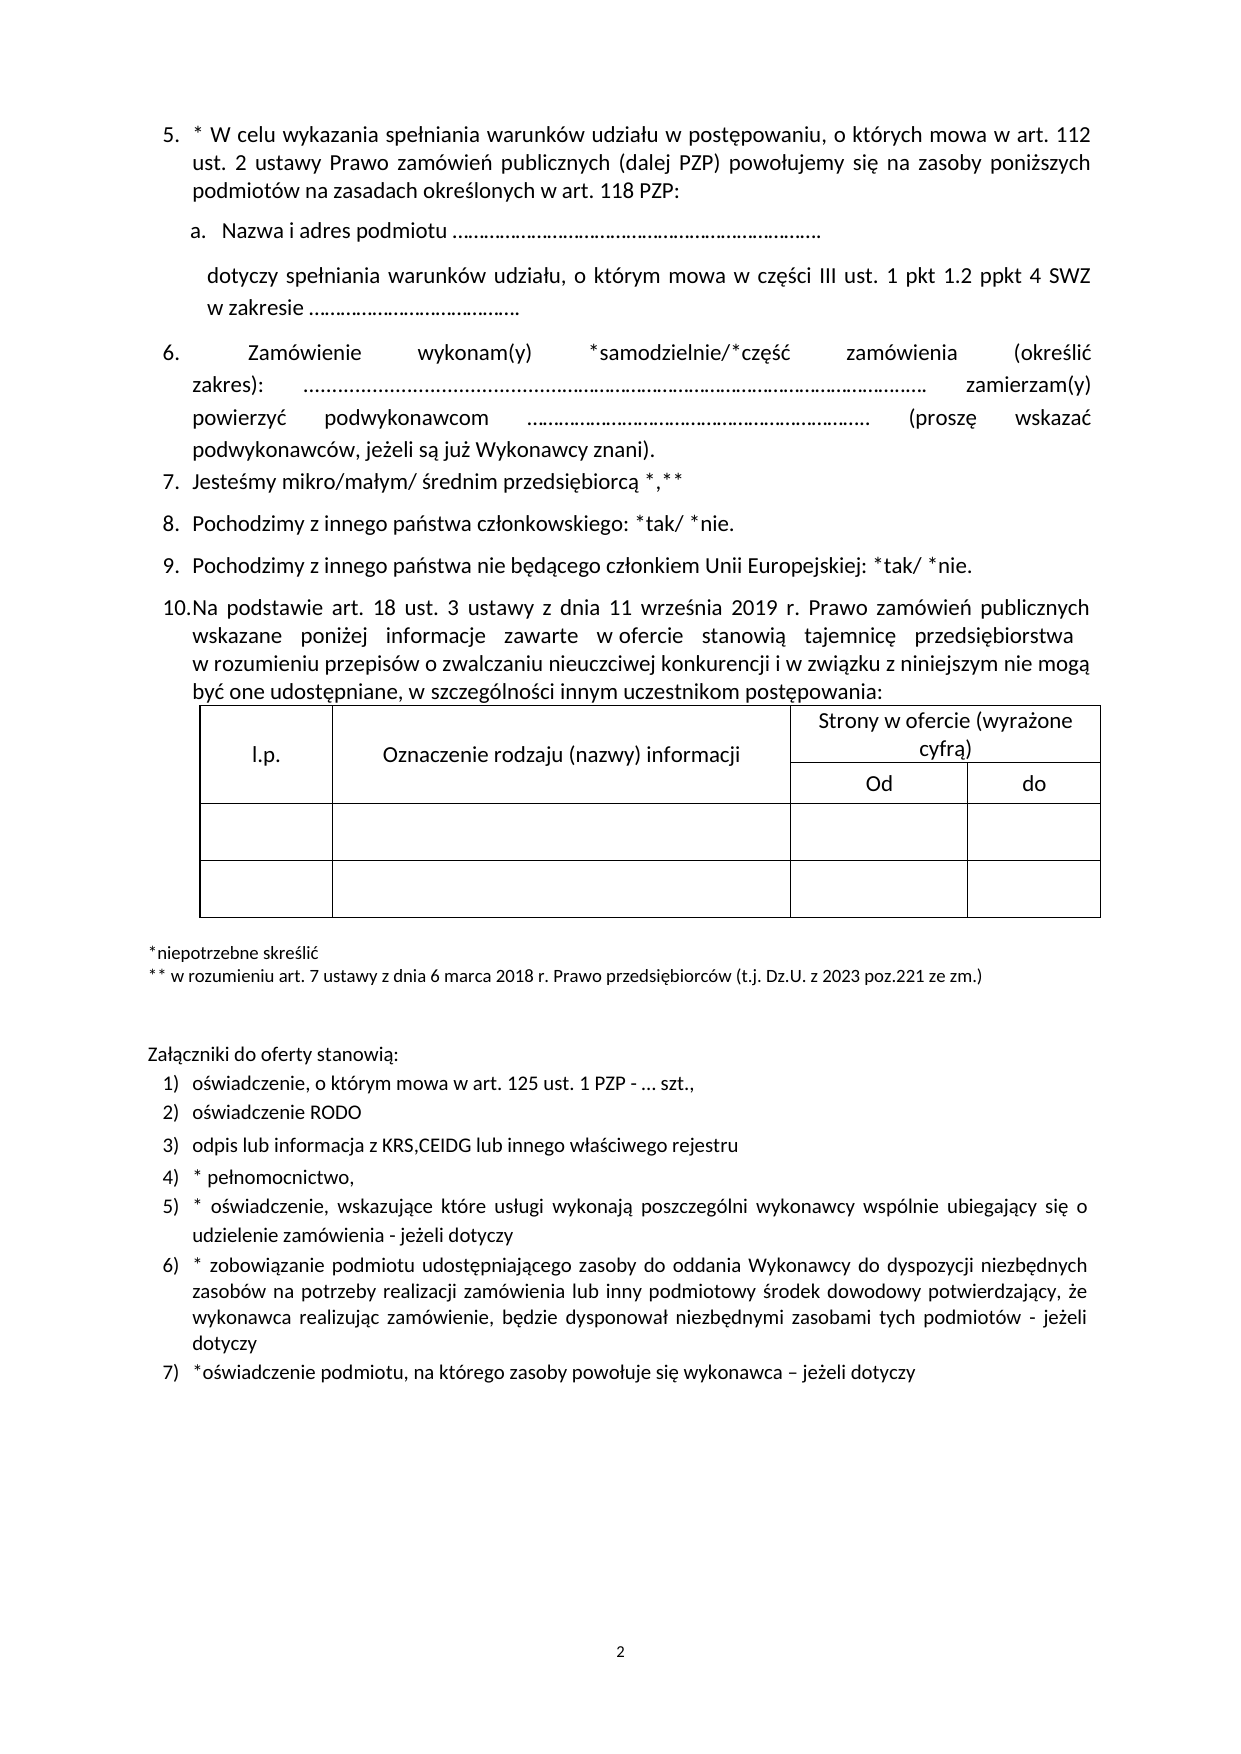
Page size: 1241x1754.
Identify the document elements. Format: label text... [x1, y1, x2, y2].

text dotyczy spełniania warunków udziału, o którym mowa w części III ust. 1 pkt 1.2 ppkt 4 SWZ w zakresie …………………………………. [207, 261, 1092, 322]
table_header l.p. [201, 706, 332, 803]
list Pochodzimy z innego państwa członkowskiego: *tak/ *nie. [162, 509, 1092, 537]
table_cell [333, 861, 790, 917]
table_cell Od [791, 763, 967, 803]
list *oświadczenie podmiotu, na którego zasoby powołuje się wykonawca – jeżeli dotyczy [162, 1359, 1089, 1384]
list Jesteśmy mikro/małym/ średnim przedsiębiorcą *,** [162, 467, 1092, 495]
list Nazwa i adres podmiotu ……………………………………………………………. [190, 217, 1092, 245]
list Zamówienie wykonam(y) *samodzielnie/*część zamówienia (określić zakres): .............................................………………………………………………………..…. zamierzam(y) powierzyć podwykonawcom ……………………………………………………….. (proszę wskazać podwykonawców, jeżeli są już Wykonawcy znani). [162, 338, 1092, 463]
table_cell do [968, 763, 1100, 803]
list Na podstawie art. 18 ust. 3 ustawy z dnia 11 września 2019 r. Prawo zamówień publicznych wskazane poniżej informacje zawarte w ofercie stanowią tajemnicę przedsiębiorstwa w rozumieniu przepisów o zwalczaniu nieuczciwej konkurencji i w związku z niniejszym nie mogą być one udostępniane, w szczególności innym uczestnikom postępowania: [162, 593, 1092, 705]
list * zobowiązanie podmiotu udostępniającego zasoby do oddania Wykonawcy do dyspozycji niezbędnych zasobów na potrzeby realizacji zamówienia lub inny podmiotowy środek dowodowy potwierdzający, że wykonawca realizując zamówienie, będzie dysponował niezbędnymi zasobami tych podmiotów - jeżeli dotyczy [162, 1252, 1089, 1356]
list odpis lub informacja z KRS,CEIDG lub innego właściwego rejestru [162, 1132, 1089, 1157]
list * pełnomocnictwo, [162, 1164, 1089, 1190]
table_cell [968, 804, 1100, 860]
table_cell [201, 804, 332, 860]
table_header Oznaczenie rodzaju (nazwy) informacji [333, 706, 790, 803]
table_cell [201, 861, 332, 917]
text ** w rozumieniu art. 7 ustawy z dnia 6 marca 2018 r. Prawo przedsiębiorców (t.j. Dz.U. z 2023 poz.221 ze zm.) [148, 964, 1092, 987]
list oświadczenie, o którym mowa w art. 125 ust. 1 PZP - … szt., [162, 1070, 1092, 1096]
text *niepotrzebne skreślić [148, 941, 1092, 964]
list * oświadczenie, wskazujące które usługi wykonają poszczególni wykonawcy wspólnie ubiegający się o udzielenie zamówienia - jeżeli dotyczy [162, 1193, 1089, 1248]
table_cell [791, 861, 967, 917]
table_cell [968, 861, 1100, 917]
table_header Strony w ofercie (wyrażone cyfrą) [791, 706, 1100, 762]
list oświadczenie RODO [162, 1099, 1089, 1125]
list Pochodzimy z innego państwa nie będącego członkiem Unii Europejskiej: *tak/ *nie. [162, 551, 1092, 579]
table_cell [333, 804, 790, 860]
text Załączniki do oferty stanowią: [148, 1041, 1092, 1067]
list * W celu wykazania spełniania warunków udziału w postępowaniu, o których mowa w art. 112 ust. 2 ustawy Prawo zamówień publicznych (dalej PZP) powołujemy się na zasoby poniższych podmiotów na zasadach określonych w art. 118 PZP: [162, 120, 1092, 204]
table_cell [791, 804, 967, 860]
